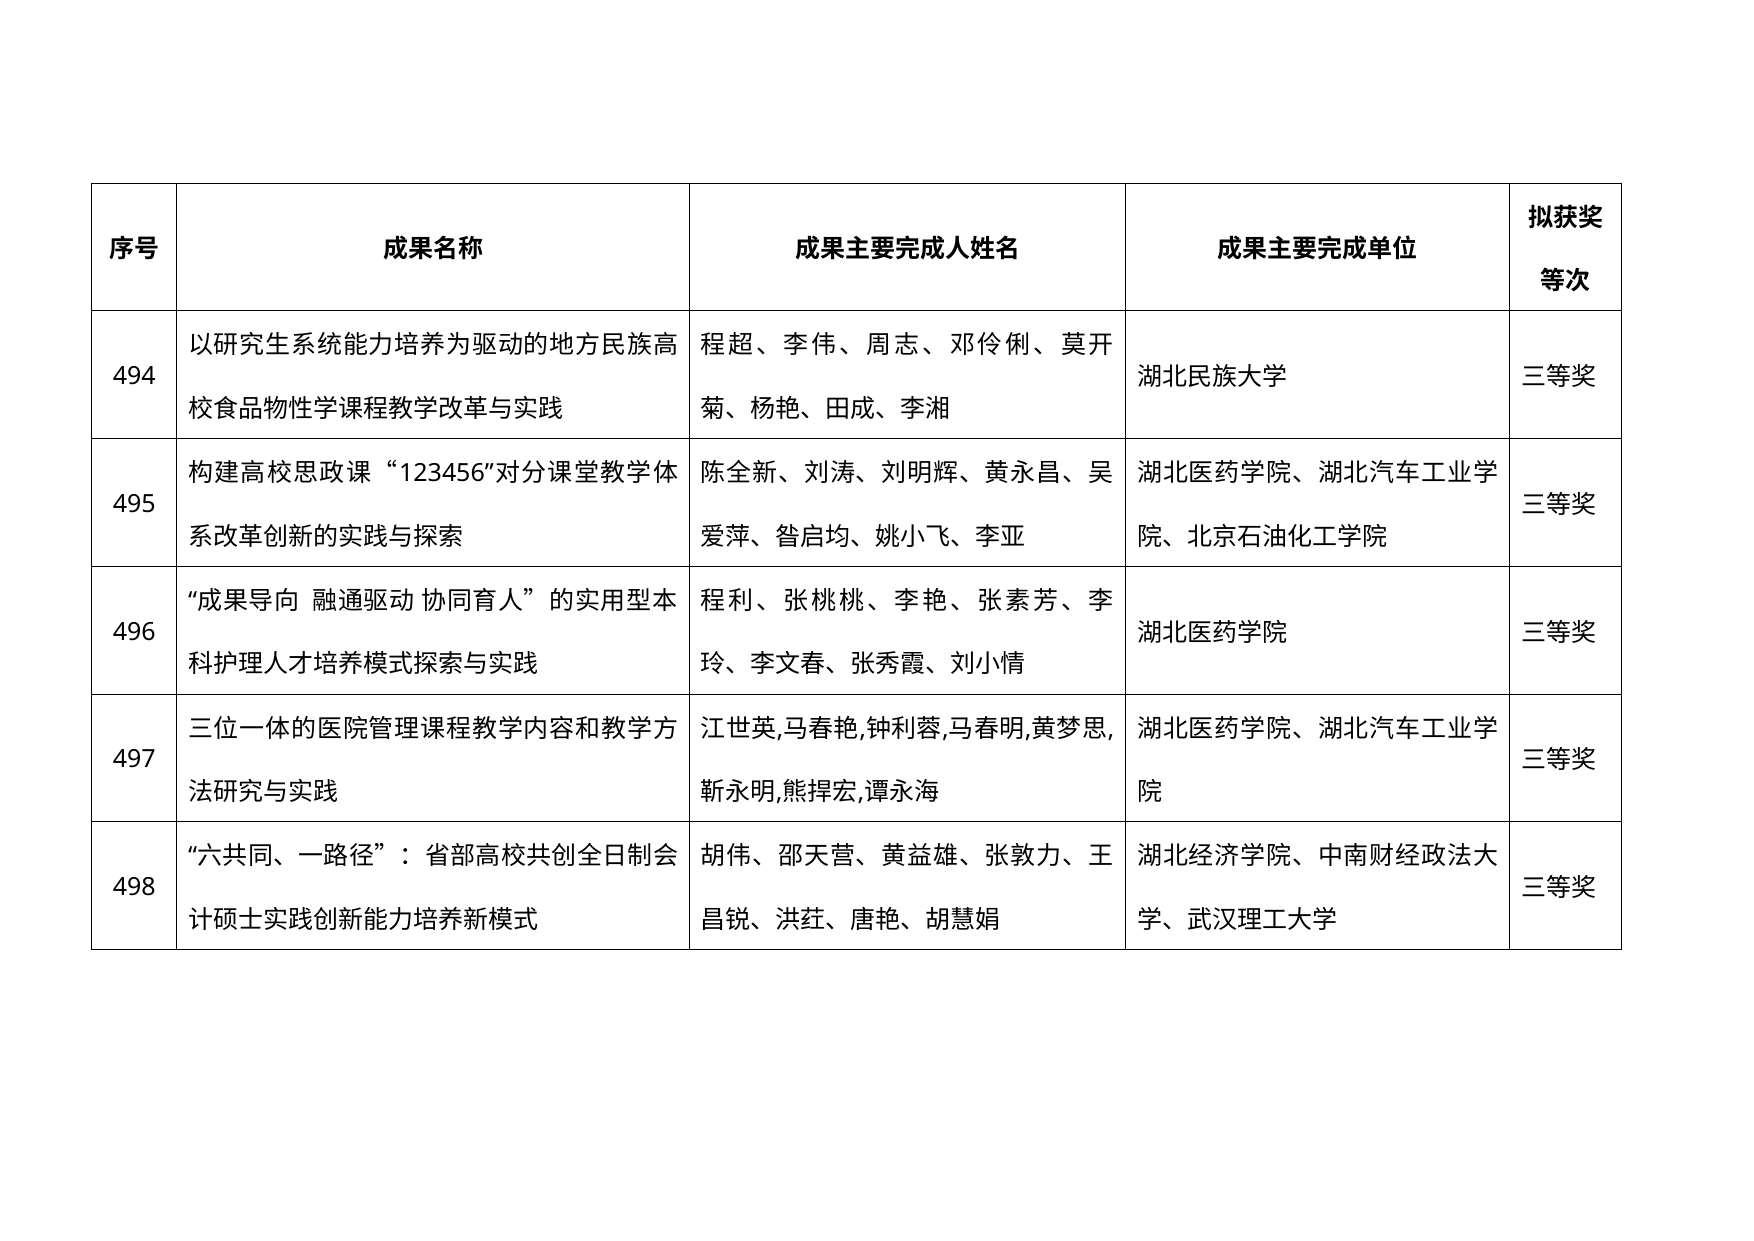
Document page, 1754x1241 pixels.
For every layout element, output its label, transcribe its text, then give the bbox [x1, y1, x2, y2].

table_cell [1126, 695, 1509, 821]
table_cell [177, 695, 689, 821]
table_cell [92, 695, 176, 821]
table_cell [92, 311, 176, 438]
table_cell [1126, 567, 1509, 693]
table_header 拟获奖等次 [1510, 184, 1621, 310]
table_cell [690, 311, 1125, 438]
table_header 成果主要完成单位 [1126, 184, 1509, 310]
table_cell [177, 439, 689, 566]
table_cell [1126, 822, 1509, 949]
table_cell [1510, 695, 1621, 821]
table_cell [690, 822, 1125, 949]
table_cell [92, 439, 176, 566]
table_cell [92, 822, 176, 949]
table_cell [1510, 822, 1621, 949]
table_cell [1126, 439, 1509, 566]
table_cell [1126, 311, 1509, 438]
table_header 成果主要完成人姓名 [690, 184, 1125, 310]
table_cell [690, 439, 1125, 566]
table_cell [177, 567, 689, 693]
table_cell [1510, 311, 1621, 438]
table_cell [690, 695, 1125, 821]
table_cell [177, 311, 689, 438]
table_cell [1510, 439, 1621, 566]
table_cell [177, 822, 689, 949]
table_header 成果名称 [177, 184, 689, 310]
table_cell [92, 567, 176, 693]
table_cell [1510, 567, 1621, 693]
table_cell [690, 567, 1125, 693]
table_header 序号 [92, 184, 176, 310]
